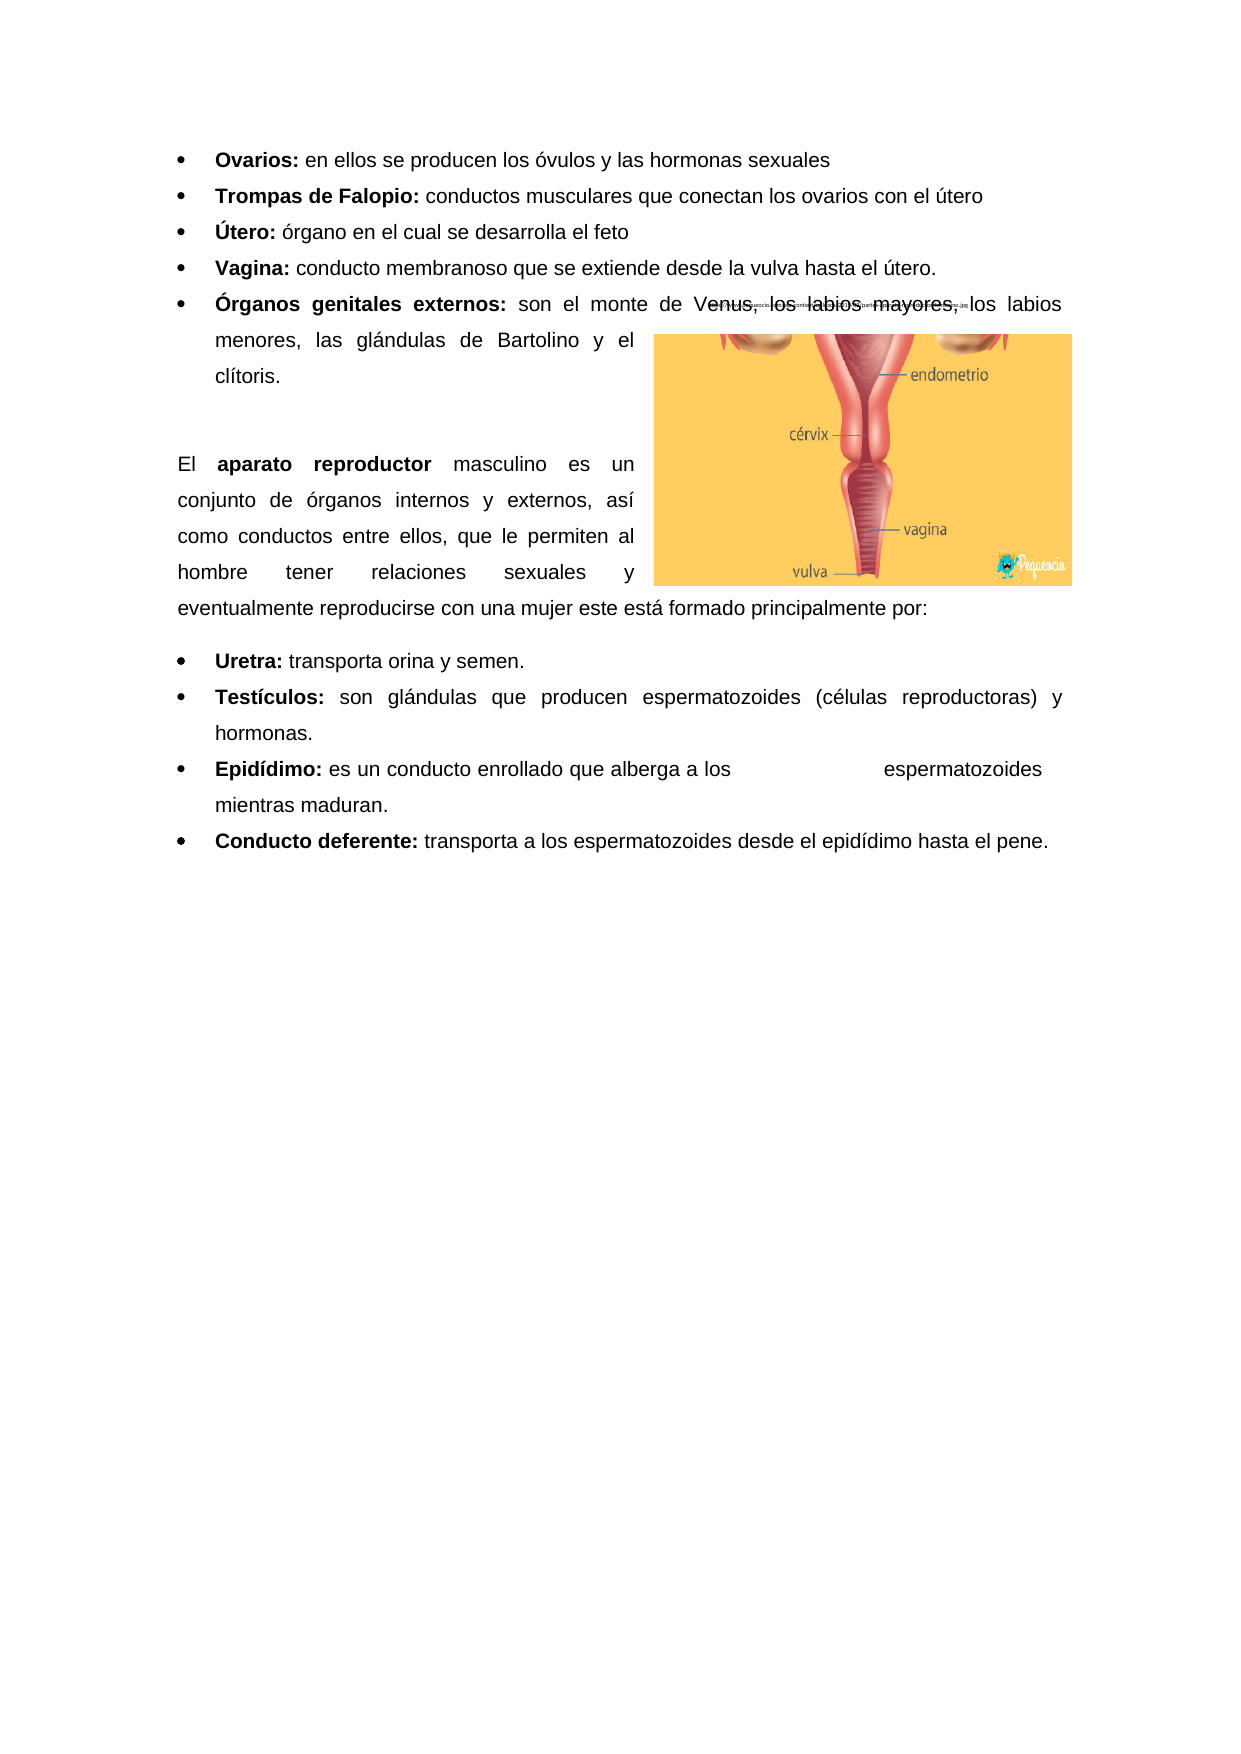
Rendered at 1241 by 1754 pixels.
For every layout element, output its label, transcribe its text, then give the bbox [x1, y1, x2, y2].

list Vagina: conducto membranoso que se extiende desde la vulva hasta el útero. [177, 256, 1063, 280]
picture [653, 334, 1072, 586]
list Conducto deferente: transporta a los espermatozoides desde el epidídimo hasta el pene. [177, 829, 1063, 853]
list Órganos genitales externos: son el monte de Venus, los labios mayores, los labios menores, las glándulas de Bartolino y el clítoris. [177, 292, 1063, 388]
list Epidídimo: es un conducto enrollado que alberga a los espermatozoides mientras maduran. [177, 757, 1063, 817]
list Útero: órgano en el cual se desarrolla el feto [177, 220, 1063, 244]
list Uretra: transporta orina y semen. [177, 649, 1063, 673]
list Ovarios: en ellos se producen los óvulos y las hormonas sexuales [177, 148, 1063, 172]
list Testículos: son glándulas que producen espermatozoides (células reproductoras) y hormonas. [177, 685, 1063, 745]
list Trompas de Falopio: conductos musculares que conectan los ovarios con el útero [177, 184, 1063, 208]
text El aparato reproductor masculino es un conjunto de órganos internos y externos, así como conductos entre ellos, que le permiten al hombre tener relaciones sexuales y eventualmente reproducirse con una mujer este está formado principalmente por: [177, 452, 1063, 620]
